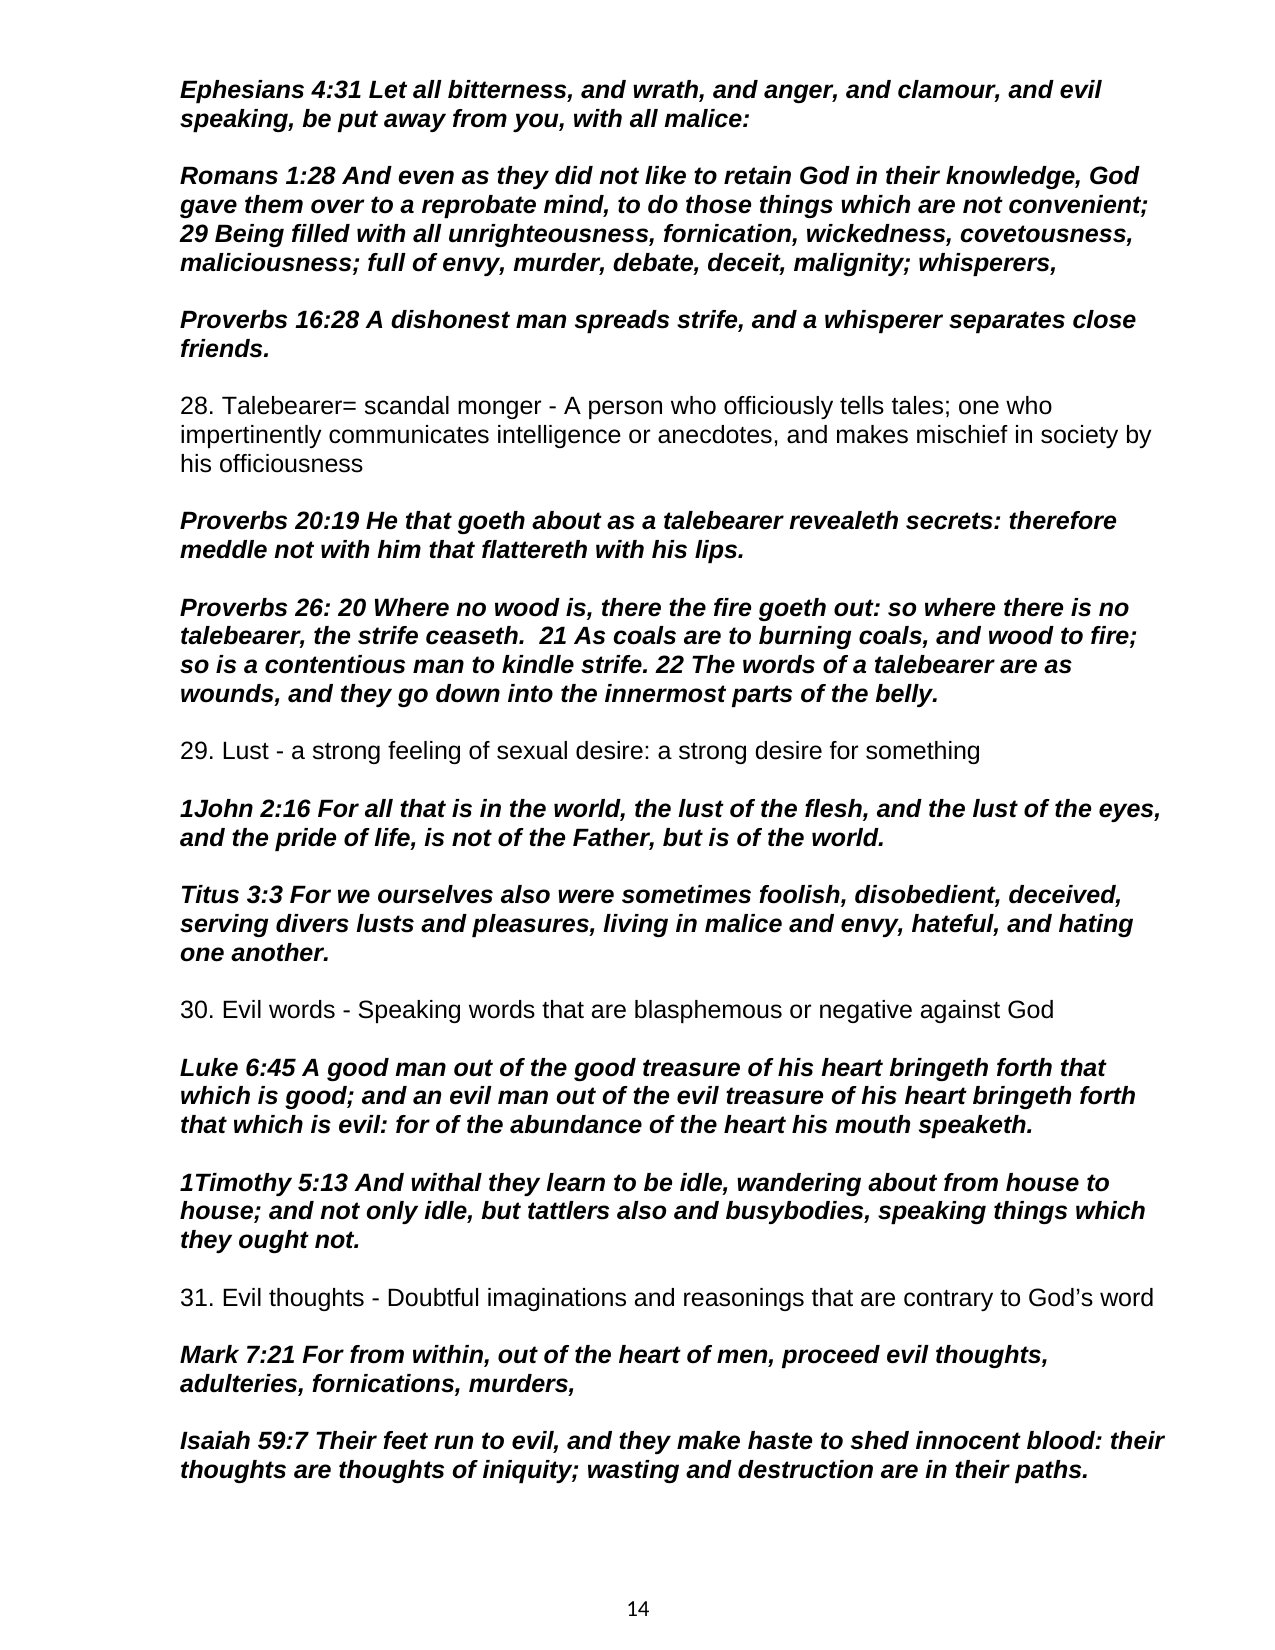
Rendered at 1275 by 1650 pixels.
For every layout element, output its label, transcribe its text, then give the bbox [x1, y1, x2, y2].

list Proverbs 16:28 A dishonest man spreads strife, and a whisperer separates close friends. [180, 305, 1170, 362]
list 1John 2:16 For all that is in the world, the lust of the flesh, and the lust of the eyes, and the pride of life, is not of the Father, but is of the world. [180, 794, 1170, 851]
list Ephesians 4:31 Let all bitterness, and wrath, and anger, and clamour, and evil speaking, be put away from you, with all malice: [180, 75, 1170, 132]
list Titus 3:3 For we ourselves also were sometimes foolish, disobedient, deceived, serving divers lusts and pleasures, living in malice and envy, hateful, and hating one another. [180, 880, 1170, 966]
list 30. Evil words - Speaking words that are blasphemous or negative against God [180, 995, 1170, 1024]
list Mark 7:21 For from within, out of the heart of men, proceed evil thoughts, adulteries, fornications, murders, [180, 1340, 1170, 1397]
list Romans 1:28 And even as they did not like to retain God in their knowledge, God gave them over to a reprobate mind, to do those things which are not convenient; 29 Being filled with all unrighteousness, fornication, wickedness, covetousness, maliciousness; full of envy, murder, debate, deceit, malignity; whisperers, [180, 161, 1170, 276]
list Luke 6:45 A good man out of the good treasure of his heart bringeth forth that which is good; and an evil man out of the evil treasure of his heart bringeth forth that which is evil: for of the abundance of the heart his mouth speaketh. [180, 1052, 1170, 1139]
list 1Timothy 5:13 And withal they learn to be idle, wandering about from house to house; and not only idle, but tattlers also and busybodies, speaking things which they ought not. [180, 1167, 1170, 1254]
list 28. Talebearer= scandal monger - A person who officiously tells tales; one who impertinently communicates intelligence or anecdotes, and makes mischief in society by his officiousness [180, 391, 1170, 477]
list Proverbs 26: 20 Where no wood is, there the fire goeth out: so where there is no talebearer, the strife ceaseth. 21 As coals are to burning coals, and wood to fire; so is a contentious man to kindle strife. 22 The words of a talebearer are as wounds, and they go down into the innermost parts of the belly. [180, 592, 1170, 707]
list Proverbs 20:19 He that goeth about as a talebearer revealeth secrets: therefore meddle not with him that flattereth with his lips. [180, 506, 1170, 564]
list 29. Lust - a strong feeling of sexual desire: a strong desire for something [180, 736, 1170, 765]
list 31. Evil thoughts - Doubtful imaginations and reasonings that are contrary to God’s word [180, 1282, 1170, 1311]
list Isaiah 59:7 Their feet run to evil, and they make haste to shed innocent blood: their thoughts are thoughts of iniquity; wasting and destruction are in their paths. [180, 1426, 1170, 1484]
